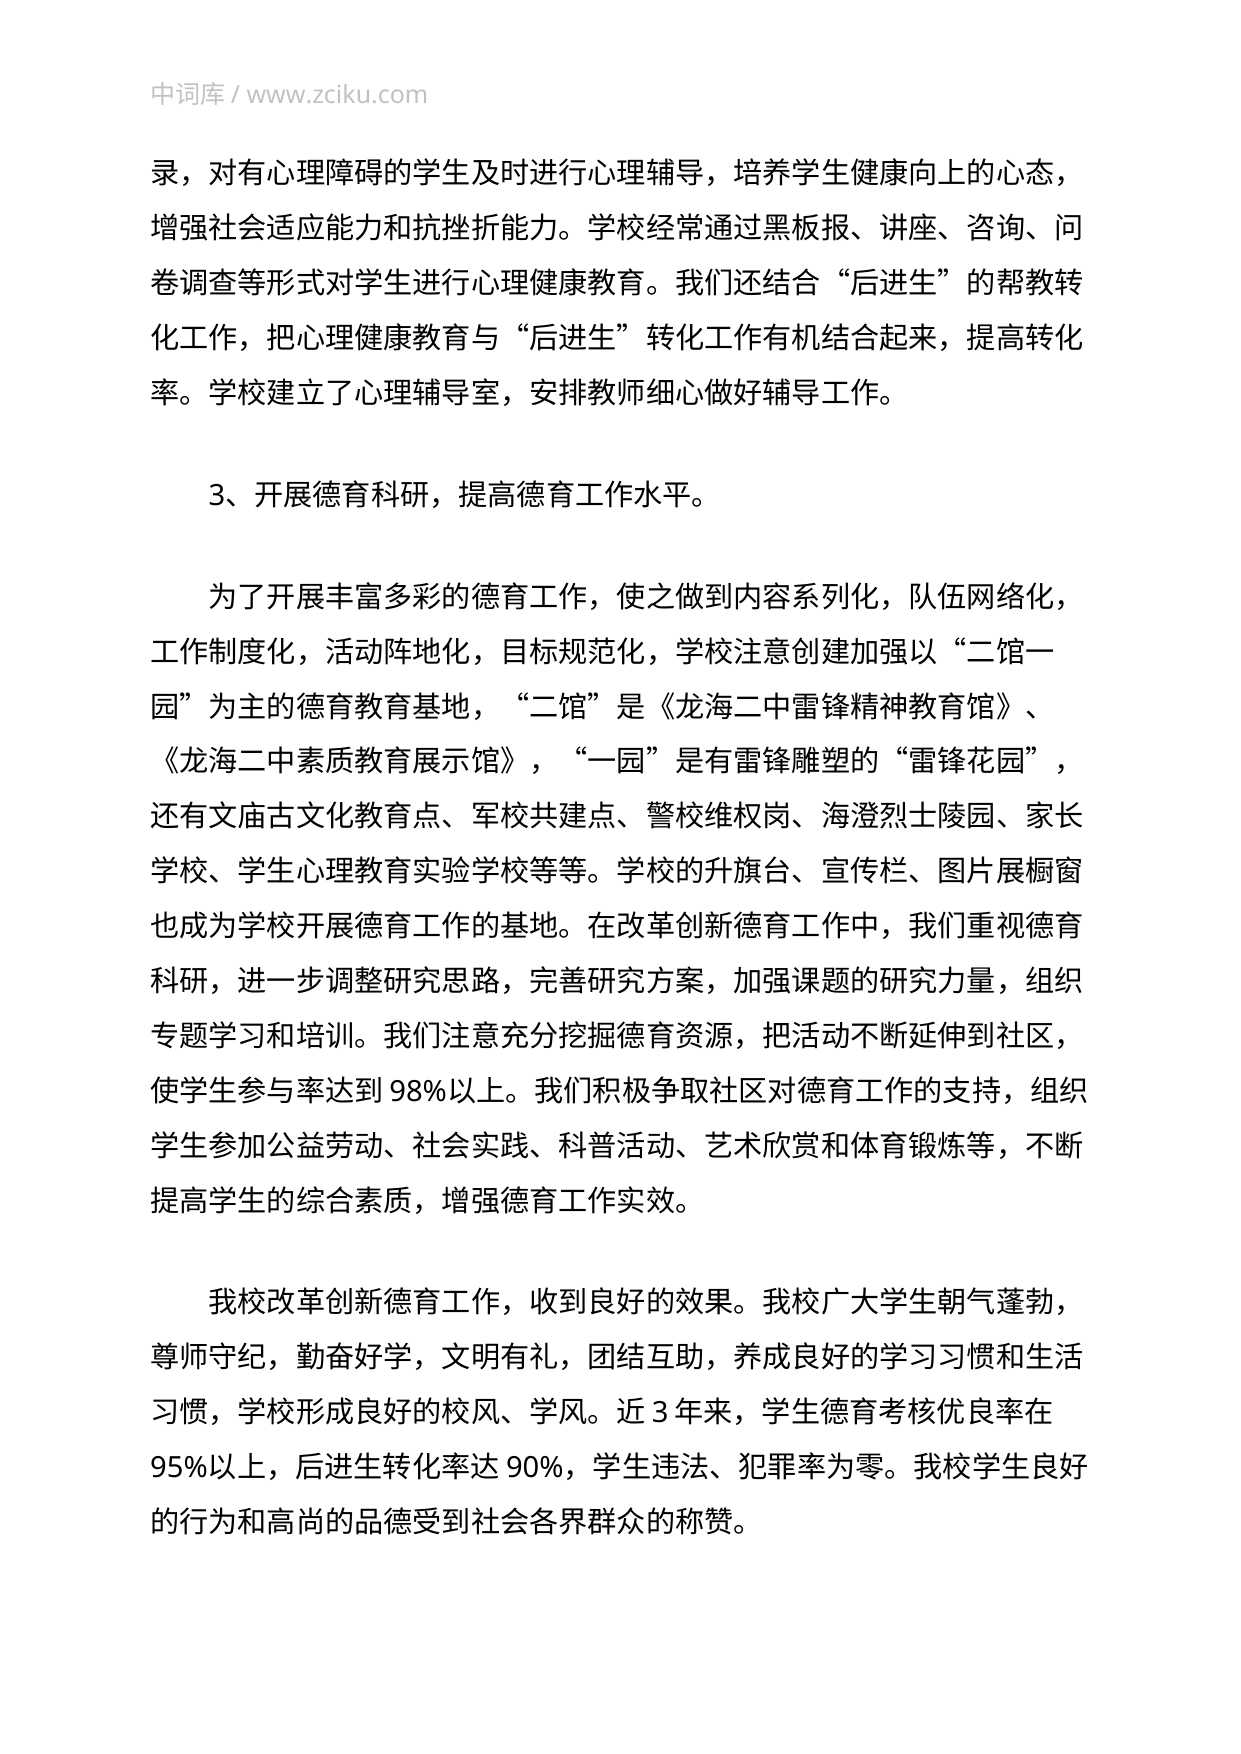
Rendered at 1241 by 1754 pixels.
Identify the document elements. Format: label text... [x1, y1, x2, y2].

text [150, 150, 1090, 412]
text 为了开展丰富多彩的德育工作，使之做到内容系列化，队伍网络化，工作制度化，活动阵地化，目标规范化，学校注意创建加强以“二馆一园”为主的德育教育基地，“二馆”是《龙海二中雷锋精神教育馆》、《龙海二中素质教育展示馆》，“一园”是有雷锋雕塑的“雷锋花园”，还有文庙古文化教育点、军校共建点、警校维权岗、海澄烈士陵园、家长学校、学生心理教育实验学校等等。学校的升旗台、宣传栏、图片展橱窗也成为学校开展德育工作的基地。在改革创新德育工作中，我们重视德育科研，进一步调整研究思路，完善研究方案，加强课题的研究力量，组织专题学习和培训。我们注意充分挖掘德育资源，把活动不断延伸到社区，使学生参与率达到98%以上。我们积极争取社区对德育工作的支持，组织学生参加公益劳动、社会实践、科普活动、艺术欣赏和体育锻炼等，不断提高学生的综合素质，增强德育工作实效。 [150, 573, 1090, 1219]
text 3、开展德育科研，提高德育工作水平。 [150, 471, 1090, 514]
text 我校改革创新德育工作，收到良好的效果。我校广大学生朝气蓬勃，尊师守纪，勤奋好学，文明有礼，团结互助，养成良好的学习习惯和生活习惯，学校形成良好的校风、学风。近3年来，学生德育考核优良率在 95%以上，后进生转化率达 90%，学生违法、犯罪率为零。我校学生良好的行为和高尚的品德受到社会各界群众的称赞。 [150, 1279, 1090, 1541]
